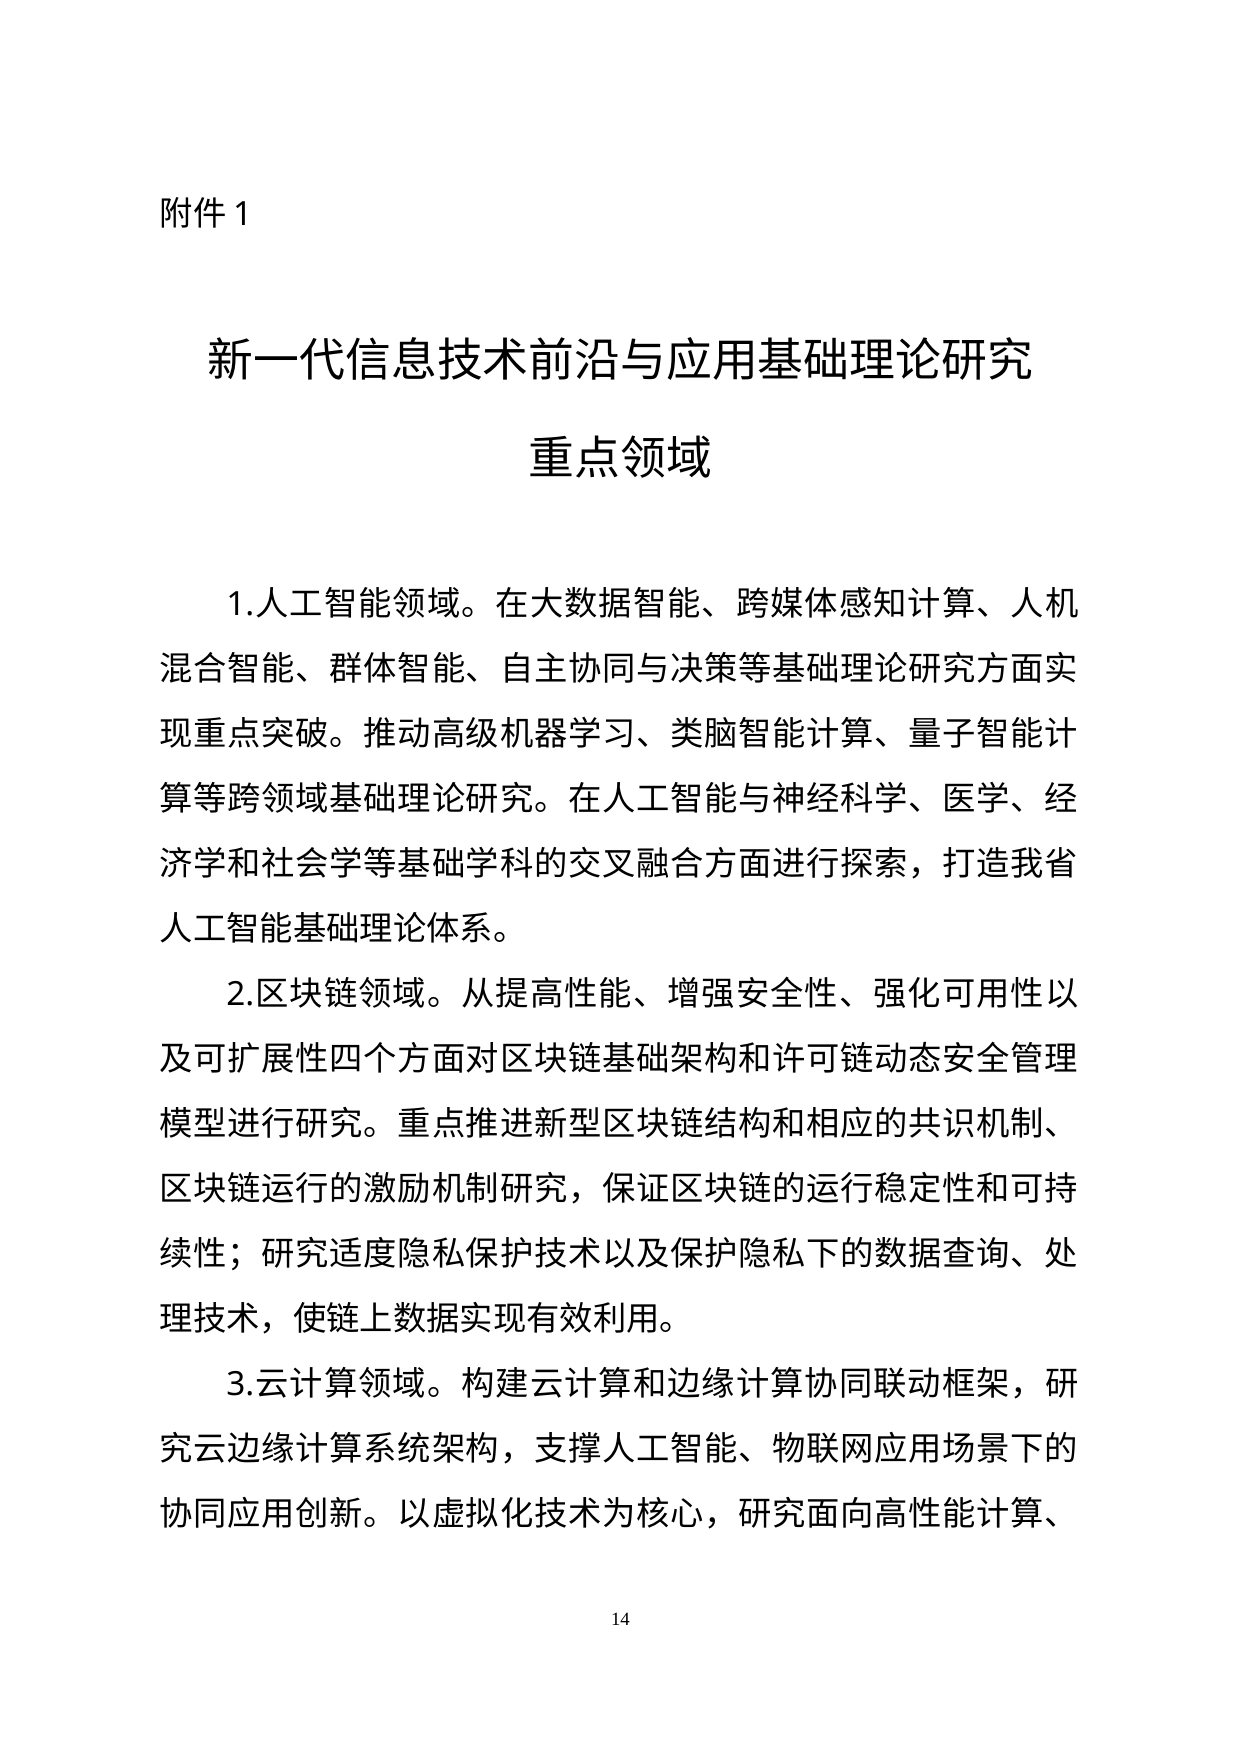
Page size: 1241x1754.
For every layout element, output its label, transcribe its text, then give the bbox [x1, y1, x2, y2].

text 新一代信息技术前沿与应用基础理论研究 [159, 308, 1081, 406]
text 重点领域 [159, 406, 1081, 503]
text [159, 1348, 1081, 1543]
text 1.人工智能领域。在大数据智能、跨媒体感知计算、人机混合智能、群体智能、自主协同与决策等基础理论研究方面实现重点突破。推动高级机器学习、类脑智能计算、量子智能计算等跨领域基础理论研究。在人工智能与神经科学、医学、经济学和社会学等基础学科的交叉融合方面进行探索，打造我省人工智能基础理论体系。 [159, 568, 1081, 958]
text 2.区块链领域。从提高性能、增强安全性、强化可用性以及可扩展性四个方面对区块链基础架构和许可链动态安全管理模型进行研究。重点推进新型区块链结构和相应的共识机制、区块链运行的激励机制研究，保证区块链的运行稳定性和可持续性；研究适度隐私保护技术以及保护隐私下的数据查询、处理技术，使链上数据实现有效利用。 [159, 958, 1081, 1348]
text 附件1 [159, 178, 1081, 243]
